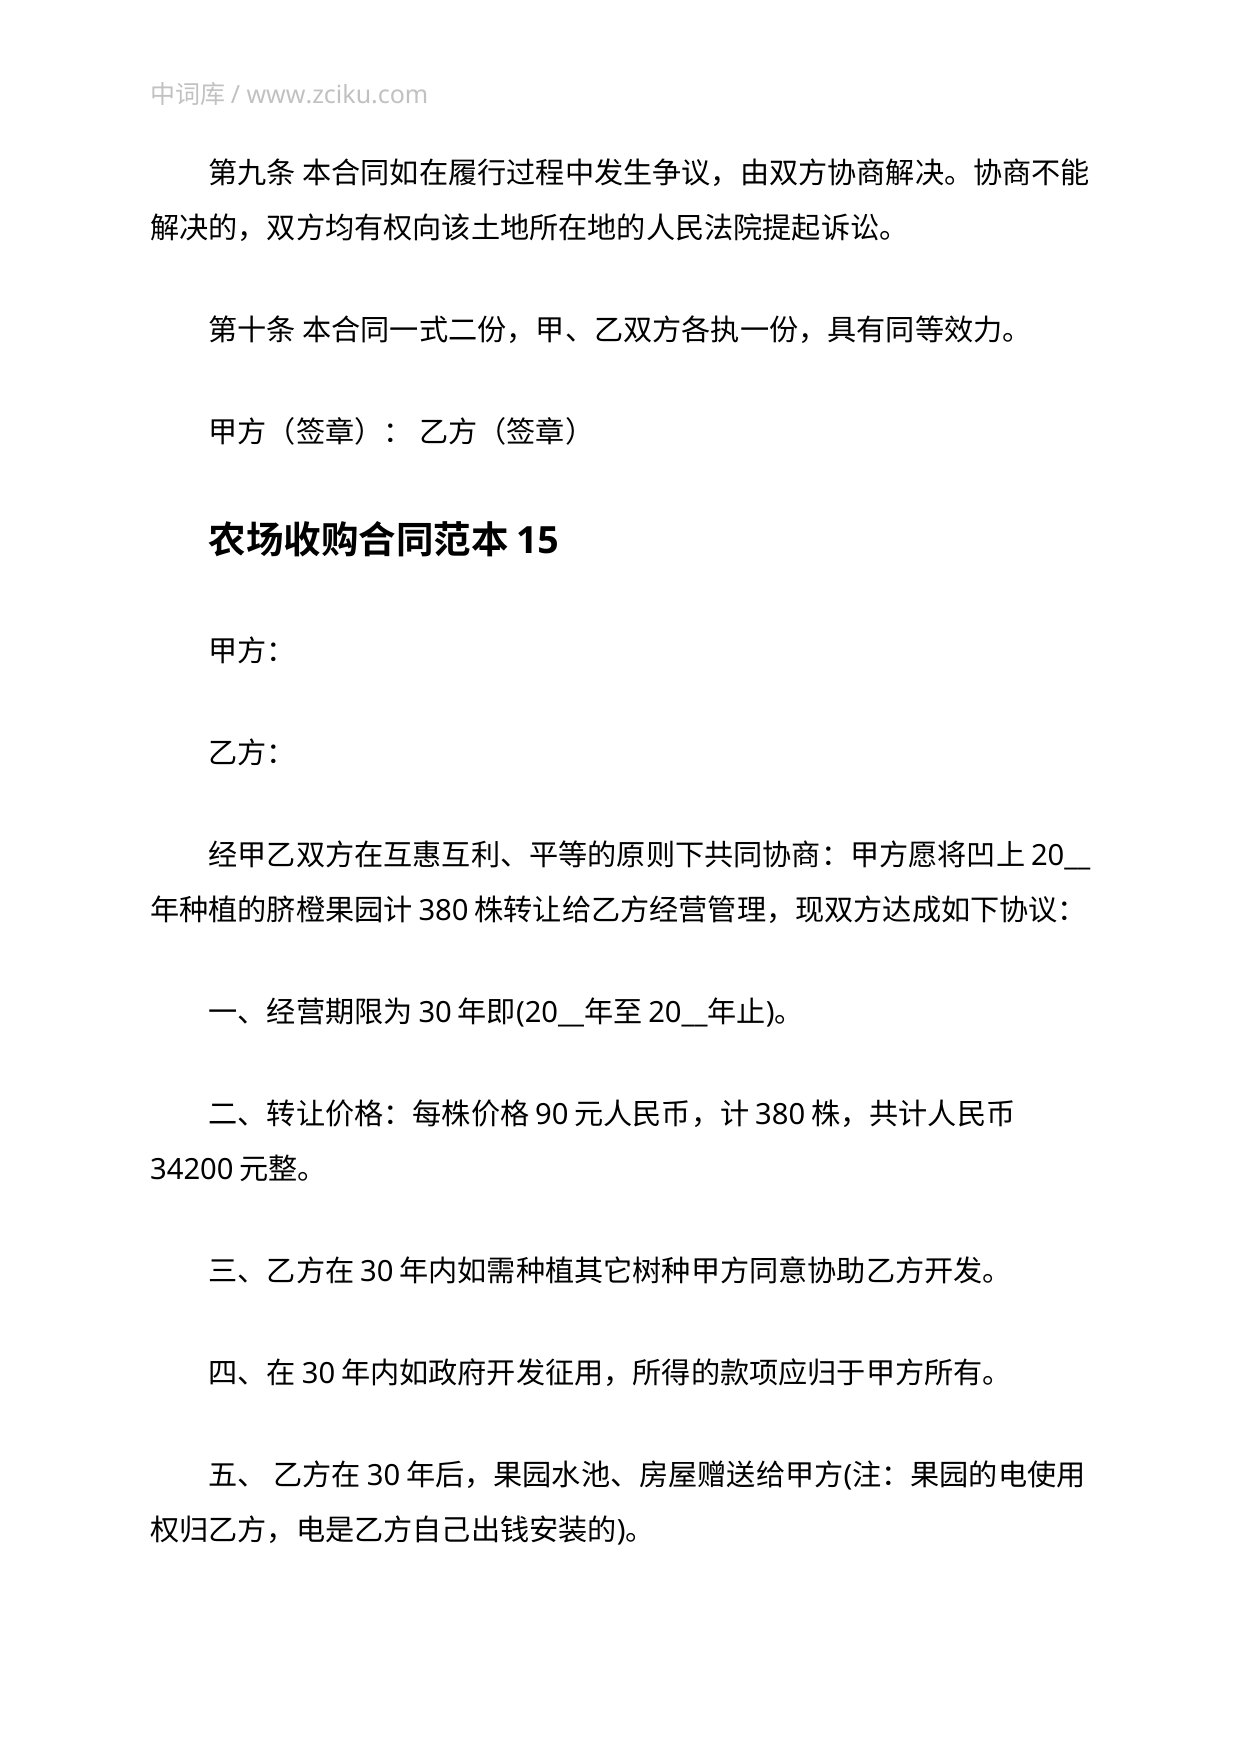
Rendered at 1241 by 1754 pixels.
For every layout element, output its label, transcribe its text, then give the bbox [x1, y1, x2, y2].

text 乙方： [150, 729, 1090, 772]
text 第九条 本合同如在履行过程中发生争议，由双方协商解决。协商不能解决的，双方均有权向该土地所在地的人民法院提起诉讼。 [150, 150, 1090, 247]
text 五、 乙方在30年后，果园水池、房屋赠送给甲方(注：果园的电使用权归乙方，电是乙方自己出钱安装的)。 [150, 1451, 1090, 1549]
text 二、转让价格：每株价格90元人民币，计380株，共计人民币34200元整。 [150, 1090, 1090, 1188]
text 四、在30年内如政府开发征用，所得的款项应归于甲方所有。 [150, 1349, 1090, 1392]
text 一、经营期限为30年即(20__年至20__年止)。 [150, 988, 1090, 1031]
text 经甲乙双方在互惠互利、平等的原则下共同协商：甲方愿将凹上20__年种植的脐橙果园计380株转让给乙方经营管理，现双方达成如下协议： [150, 831, 1090, 929]
text 甲方（签章）： 乙方（签章） [150, 408, 1090, 451]
text 农场收购合同范本15 [150, 510, 1090, 565]
text 三、乙方在30年内如需种植其它树种甲方同意协助乙方开发。 [150, 1247, 1090, 1290]
text 第十条 本合同一式二份，甲、乙双方各执一份，具有同等效力。 [150, 307, 1090, 349]
text 甲方： [150, 628, 1090, 670]
